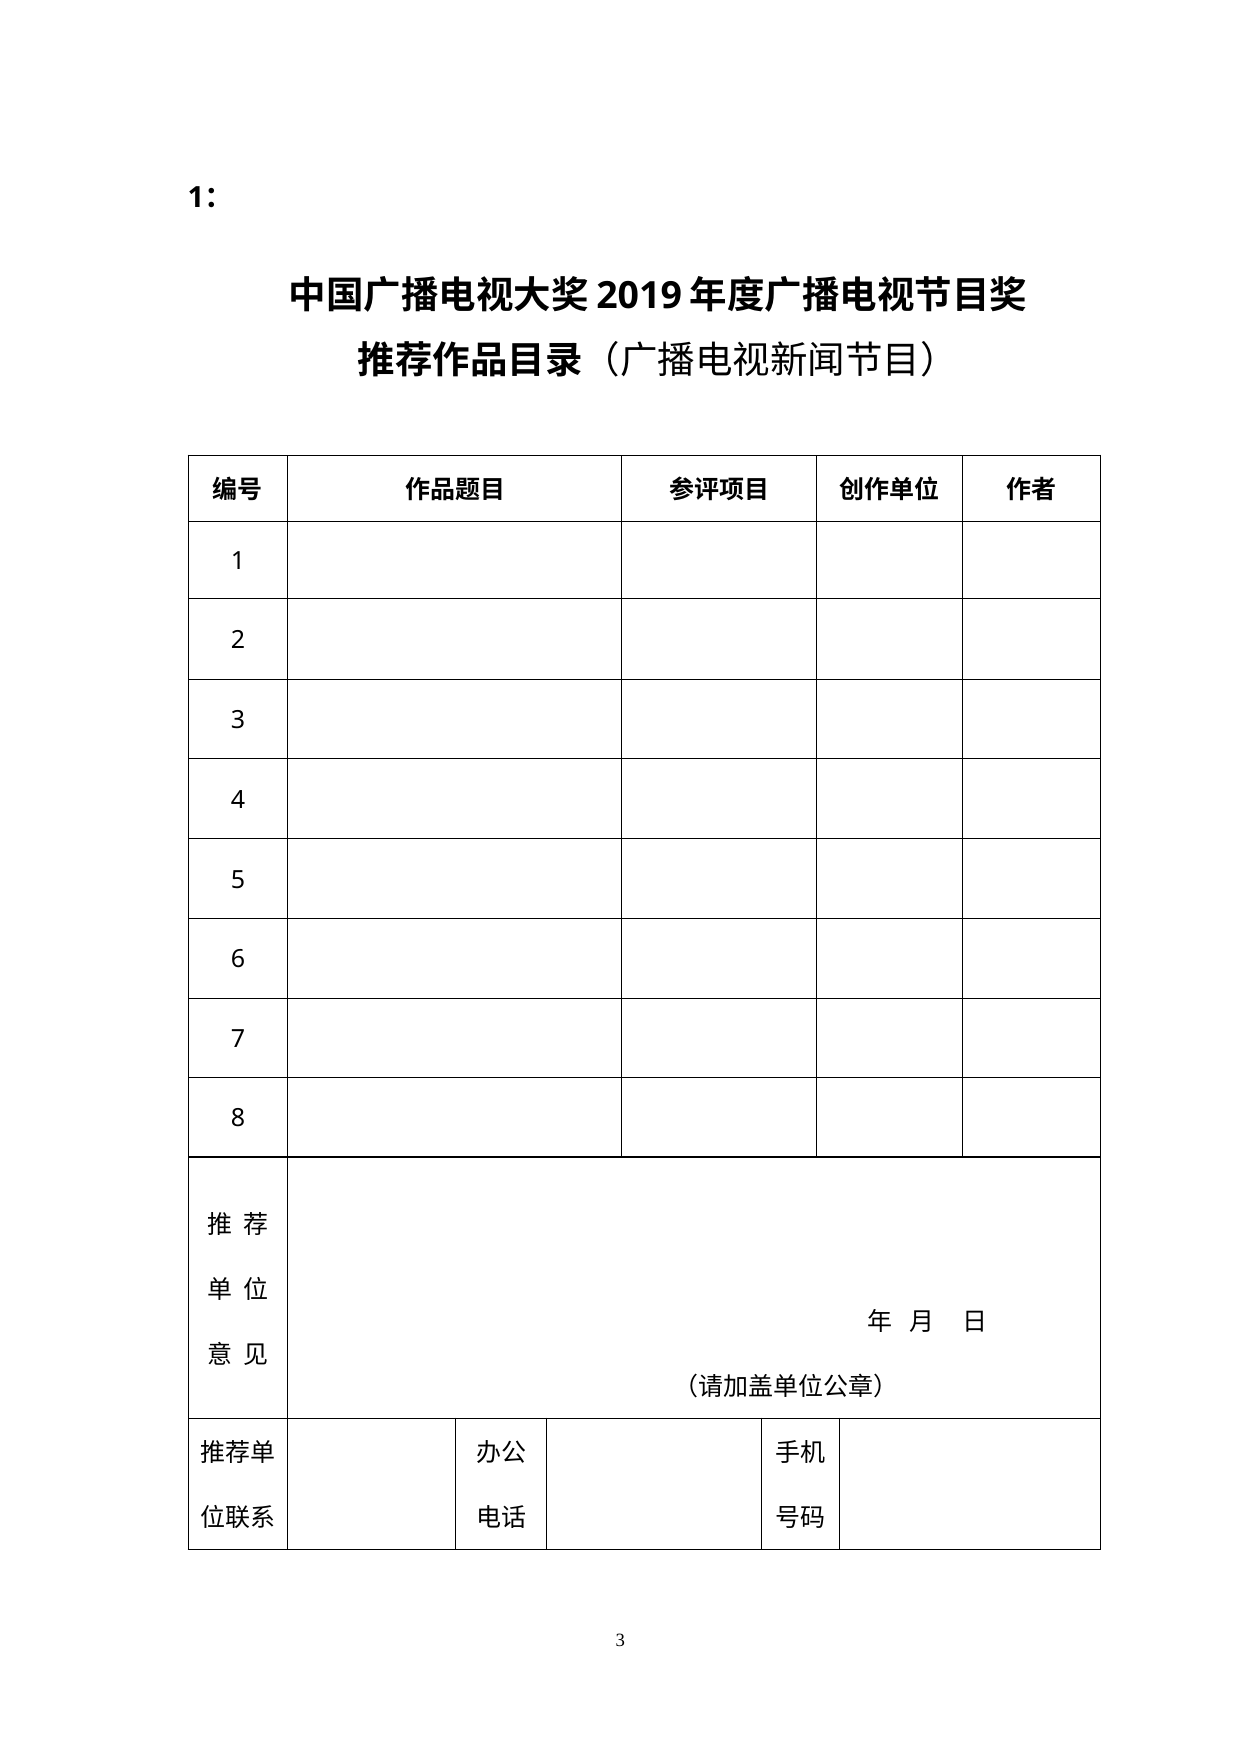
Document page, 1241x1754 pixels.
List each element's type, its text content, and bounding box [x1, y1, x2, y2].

table_cell [963, 522, 1100, 598]
table_cell [547, 1419, 761, 1548]
table_cell [622, 1078, 816, 1156]
table_header 创作单位 [817, 456, 962, 521]
table_cell [817, 759, 962, 838]
table_cell [622, 759, 816, 838]
table_cell [288, 680, 621, 758]
table_header 作品题目 [288, 456, 621, 521]
table_cell [840, 1419, 1100, 1548]
table_cell 4 [189, 759, 287, 838]
table_cell [622, 522, 816, 598]
table_cell [963, 599, 1100, 679]
table_cell [817, 680, 962, 758]
table_cell 5 [189, 839, 287, 918]
table_cell 办公 电话 [456, 1419, 546, 1548]
table_cell [622, 919, 816, 997]
table_cell [963, 759, 1100, 838]
text 1： [187, 162, 1053, 227]
table_cell [817, 599, 962, 679]
table_cell [817, 919, 962, 997]
table_cell [817, 839, 962, 918]
table_cell [288, 919, 621, 997]
table_cell 8 [189, 1078, 287, 1156]
table_cell 3 [189, 680, 287, 758]
table_cell [288, 1078, 621, 1156]
table_cell [622, 839, 816, 918]
table_cell [622, 680, 816, 758]
table_cell [817, 999, 962, 1077]
table_cell [288, 759, 621, 838]
table_header 编号 [189, 456, 287, 521]
table_header 参评项目 [622, 456, 816, 521]
table_cell 年 月 日 （请加盖单位公章） [288, 1158, 1100, 1417]
table_cell [817, 522, 962, 598]
table_cell [963, 999, 1100, 1077]
table_cell 推 荐 单 位 意 见 [189, 1158, 287, 1417]
table_cell [622, 999, 816, 1077]
text 推荐作品目录（广播电视新闻节目） [187, 324, 1053, 389]
table_header 作者 [963, 456, 1100, 521]
table_cell [288, 839, 621, 918]
table_cell [288, 1419, 455, 1548]
table_cell [622, 599, 816, 679]
table_cell [288, 522, 621, 598]
text 中国广播电视大奖2019年度广播电视节目奖 [187, 259, 1053, 324]
table_cell [963, 919, 1100, 997]
table_cell [288, 599, 621, 679]
table_cell 6 [189, 919, 287, 997]
table_cell [963, 839, 1100, 918]
table_cell 推荐单位联系人姓名 [189, 1419, 287, 1548]
table_cell 7 [189, 999, 287, 1077]
table_cell 2 [189, 599, 287, 679]
table_cell [963, 680, 1100, 758]
table_cell [288, 999, 621, 1077]
table_cell 手机 号码 [762, 1419, 839, 1548]
table_cell 1 [189, 522, 287, 598]
table_cell [963, 1078, 1100, 1156]
table_cell [817, 1078, 962, 1156]
